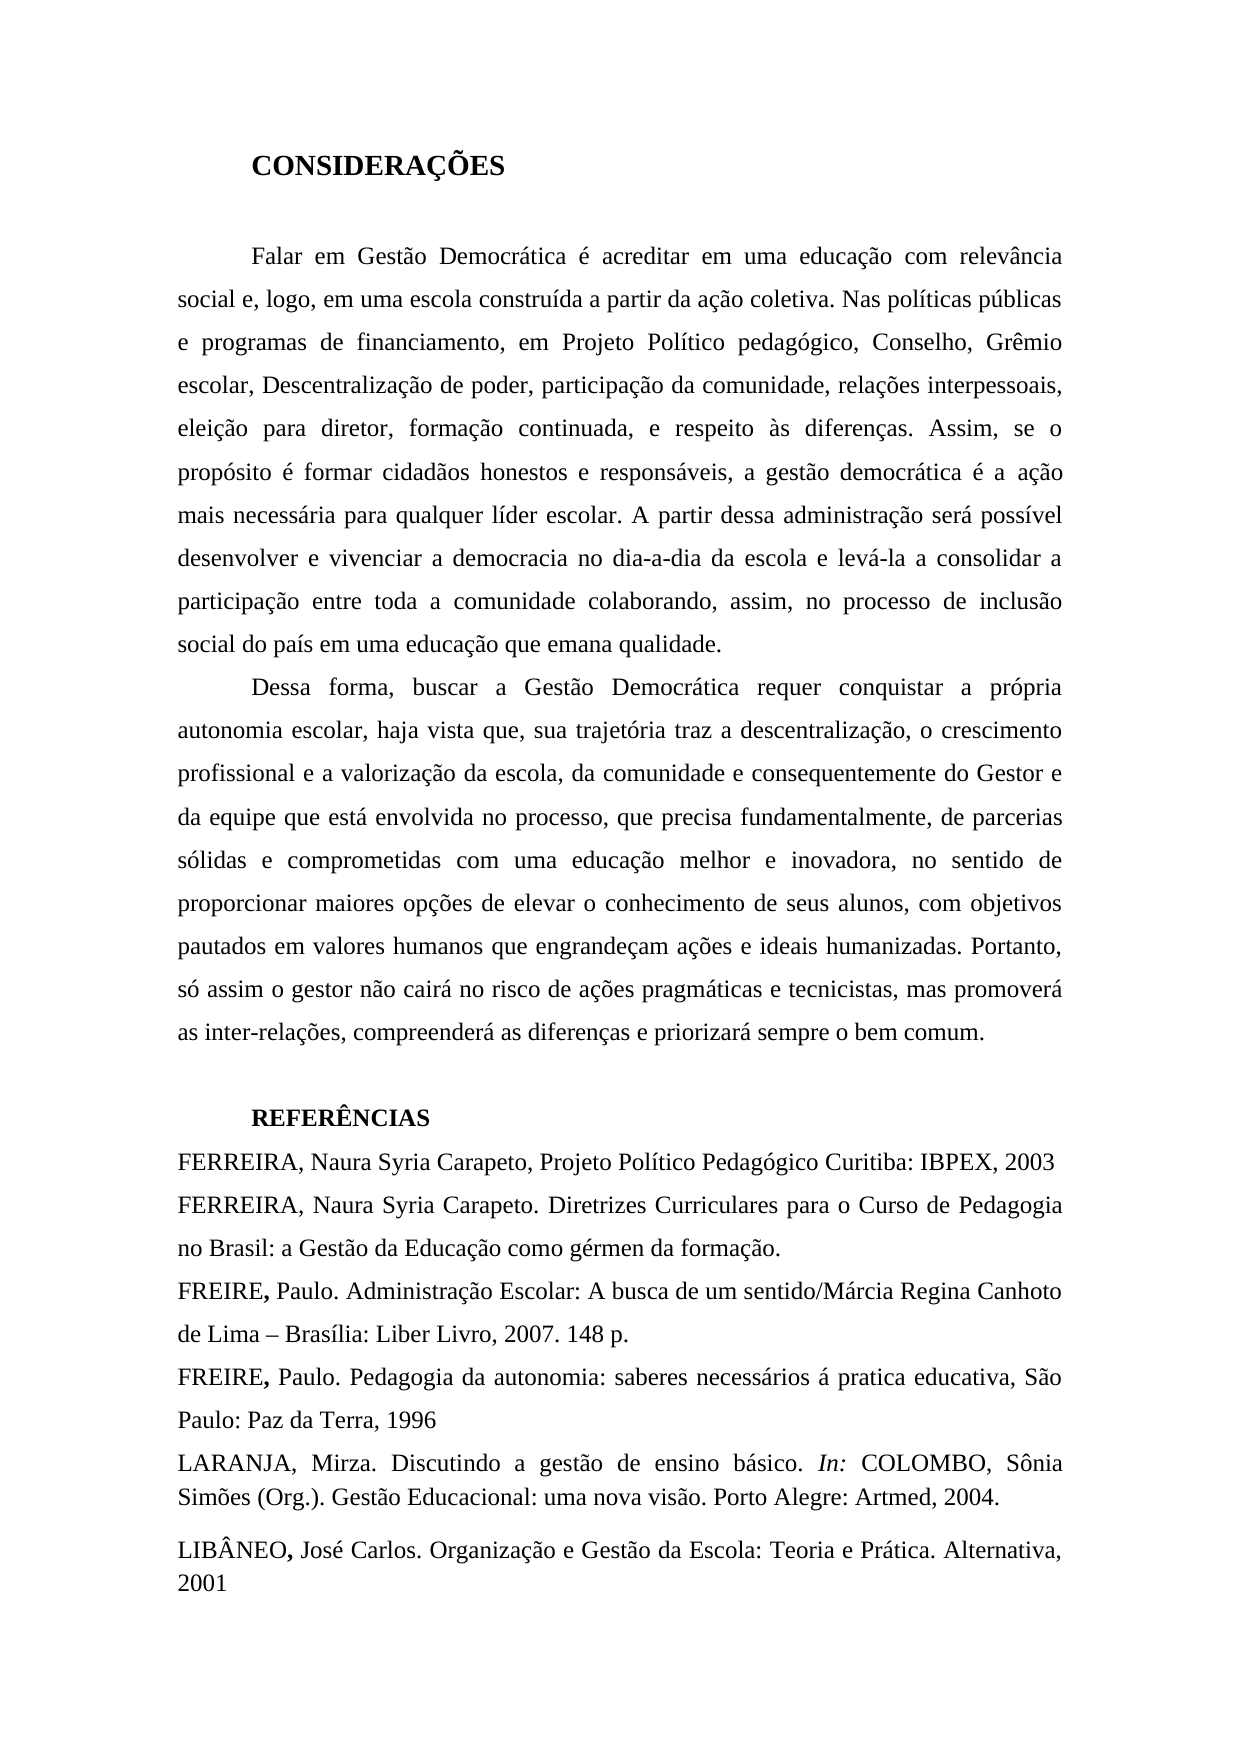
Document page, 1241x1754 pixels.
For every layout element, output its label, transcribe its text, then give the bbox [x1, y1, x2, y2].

text CONSIDERAÇÕES [177, 148, 1063, 181]
text FERREIRA, Naura Syria Carapeto, Projeto Político Pedagógico Curitiba: IBPEX, 2003 [177, 1147, 1063, 1175]
text FERREIRA, Naura Syria Carapeto. Diretrizes Curriculares para o Curso de Pedagogia no Brasil: a Gestão da Educação como gérmen da formação. [177, 1190, 1063, 1262]
text LIBÂNEO, José Carlos. Organização e Gestão da Escola: Teoria e Prática. Alternativa, 2001 [177, 1535, 1063, 1597]
text LARANJA, Mirza. Discutindo a gestão de ensino básico. In: COLOMBO, Sônia Simões (Org.). Gestão Educacional: uma nova visão. Porto Alegre: Artmed, 2004. [177, 1448, 1063, 1510]
text Dessa forma, buscar a Gestão Democrática requer conquistar a própria autonomia escolar, haja vista que, sua trajetória traz a descentralização, o crescimento profissional e a valorização da escola, da comunidade e consequentemente do Gestor e da equipe que está envolvida no processo, que precisa fundamentalmente, de parcerias sólidas e comprometidas com uma educação melhor e inovadora, no sentido de proporcionar maiores opções de elevar o conhecimento de seus alunos, com objetivos pautados em valores humanos que engrandeçam ações e ideais humanizadas. Portanto, só assim o gestor não cairá no risco de ações pragmáticas e tecnicistas, mas promoverá as inter-relações, compreenderá as diferenças e priorizará sempre o bem comum. [177, 672, 1063, 1046]
text REFERÊNCIAS [177, 1103, 1063, 1132]
text FREIRE, Paulo. Administração Escolar: A busca de um sentido/Márcia Regina Canhoto de Lima – Brasília: Liber Livro, 2007. 148 p. [177, 1276, 1063, 1348]
text Falar em Gestão Democrática é acreditar em uma educação com relevância social e, logo, em uma escola construída a partir da ação coletiva. Nas políticas públicas e programas de financiamento, em Projeto Político pedagógico, Conselho, Grêmio escolar, Descentralização de poder, participação da comunidade, relações interpessoais, eleição para diretor, formação continuada, e respeito às diferenças. Assim, se o propósito é formar cidadãos honestos e responsáveis, a gestão democrática é a ação mais necessária para qualquer líder escolar. A partir dessa administração será possível desenvolver e vivenciar a democracia no dia-a-dia da escola e levá-la a consolidar a participação entre toda a comunidade colaborando, assim, no processo de inclusão social do país em uma educação que emana qualidade. [177, 241, 1063, 658]
text FREIRE, Paulo. Pedagogia da autonomia: saberes necessários á pratica educativa, São Paulo: Paz da Terra, 1996 [177, 1362, 1063, 1434]
